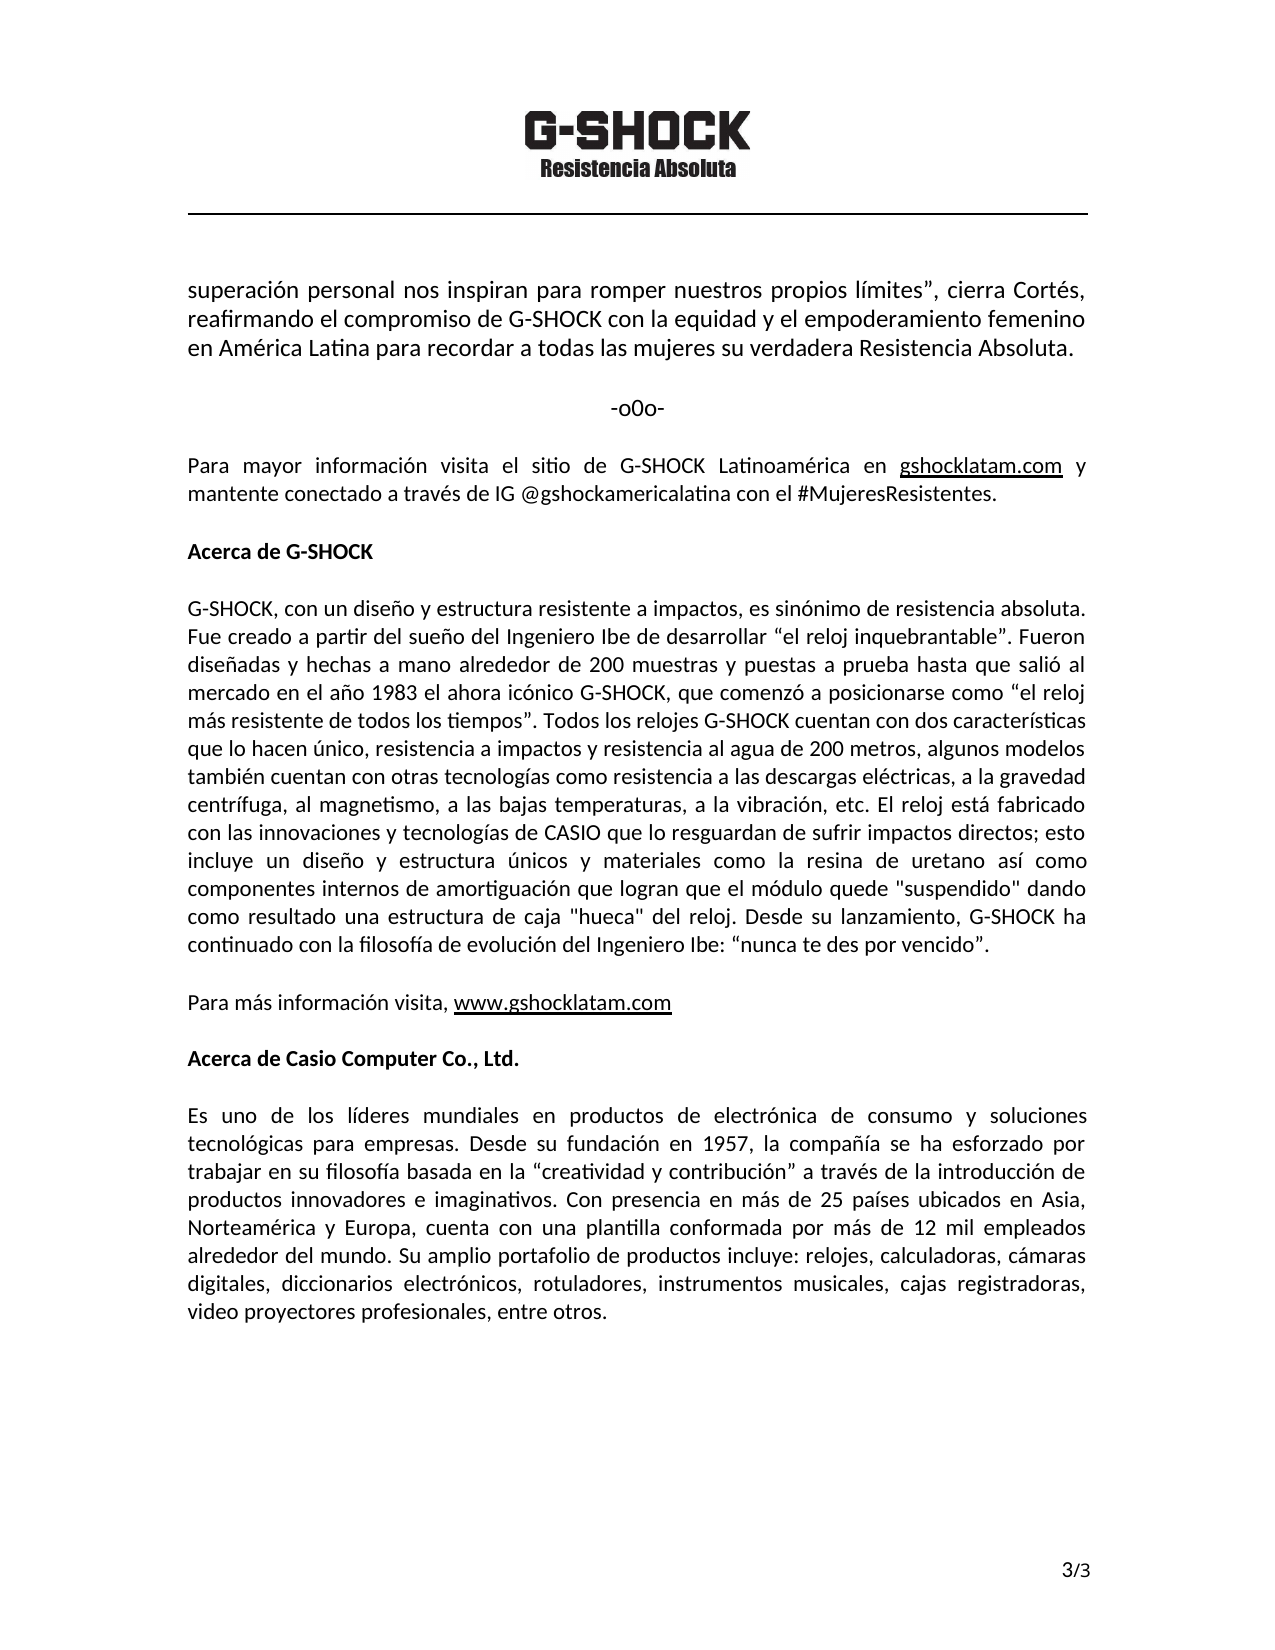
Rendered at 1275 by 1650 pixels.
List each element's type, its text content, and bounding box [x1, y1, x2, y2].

text Acerca de G-SHOCK [187, 537, 1100, 565]
text Es uno de los líderes mundiales en productos de electrónica de consumo y soluciones tecnológicas para empresas. Desde su fundación en 1957, la compañía se ha esforzado por trabajar en su filosofía basada en la “creatividad y contribución” a través de la introducción de productos innovadores e imaginativos. Con presencia en más de 25 países ubicados en Asia, Norteamérica y Europa, cuenta con una plantilla conformada por más de 12 mil empleados alrededor del mundo. Su amplio portafolio de productos incluye: relojes, calculadoras, cámaras digitales, diccionarios electrónicos, rotuladores, instrumentos musicales, cajas registradoras, video proyectores profesionales, entre otros. [187, 1101, 1087, 1325]
text G-SHOCK, con un diseño y estructura resistente a impactos, es sinónimo de resistencia absoluta. Fue creado a partir del sueño del Ingeniero Ibe de desarrollar “el reloj inquebrantable”. Fueron diseñadas y hechas a mano alrededor de 200 muestras y puestas a prueba hasta que salió al mercado en el año 1983 el ahora icónico G-SHOCK, que comenzó a posicionarse como “el reloj más resistente de todos los tiempos”. Todos los relojes G-SHOCK cuentan con dos características que lo hacen único, resistencia a impactos y resistencia al agua de 200 metros, algunos modelos también cuentan con otras tecnologías como resistencia a las descargas eléctricas, a la gravedad centrífuga, al magnetismo, a las bajas temperaturas, a la vibración, etc. El reloj está fabricado con las innovaciones y tecnologías de CASIO que lo resguardan de sufrir impactos directos; esto incluye un diseño y estructura únicos y materiales como la resina de uretano así como componentes internos de amortiguación que logran que el módulo quede "suspendido" dando como resultado una estructura de caja "hueca" del reloj. Desde su lanzamiento, G-SHOCK ha continuado con la filosofía de evolución del Ingeniero Ibe: “nunca te des por vencido”. [187, 594, 1088, 958]
picture [525, 111, 750, 180]
text Para mayor información visita el sitio de G-SHOCK Latinoamérica en gshocklatam.com y mantente conectado a través de IG @gshockamericalatina con el #MujeresResistentes. [187, 451, 1086, 507]
text Para más información visita, www.gshocklatam.com [187, 988, 1100, 1016]
text Acerca de Casio Computer Co., Ltd. [187, 1044, 1100, 1072]
text -o0o- [608, 392, 667, 422]
text superación personal nos inspiran para romper nuestros propios límites”, cierra Cortés, reafirmando el compromiso de G-SHOCK con la equidad y el empoderamiento femenino en América Latina para recordar a todas las mujeres su verdadera Resistencia Absoluta. [187, 275, 1087, 363]
